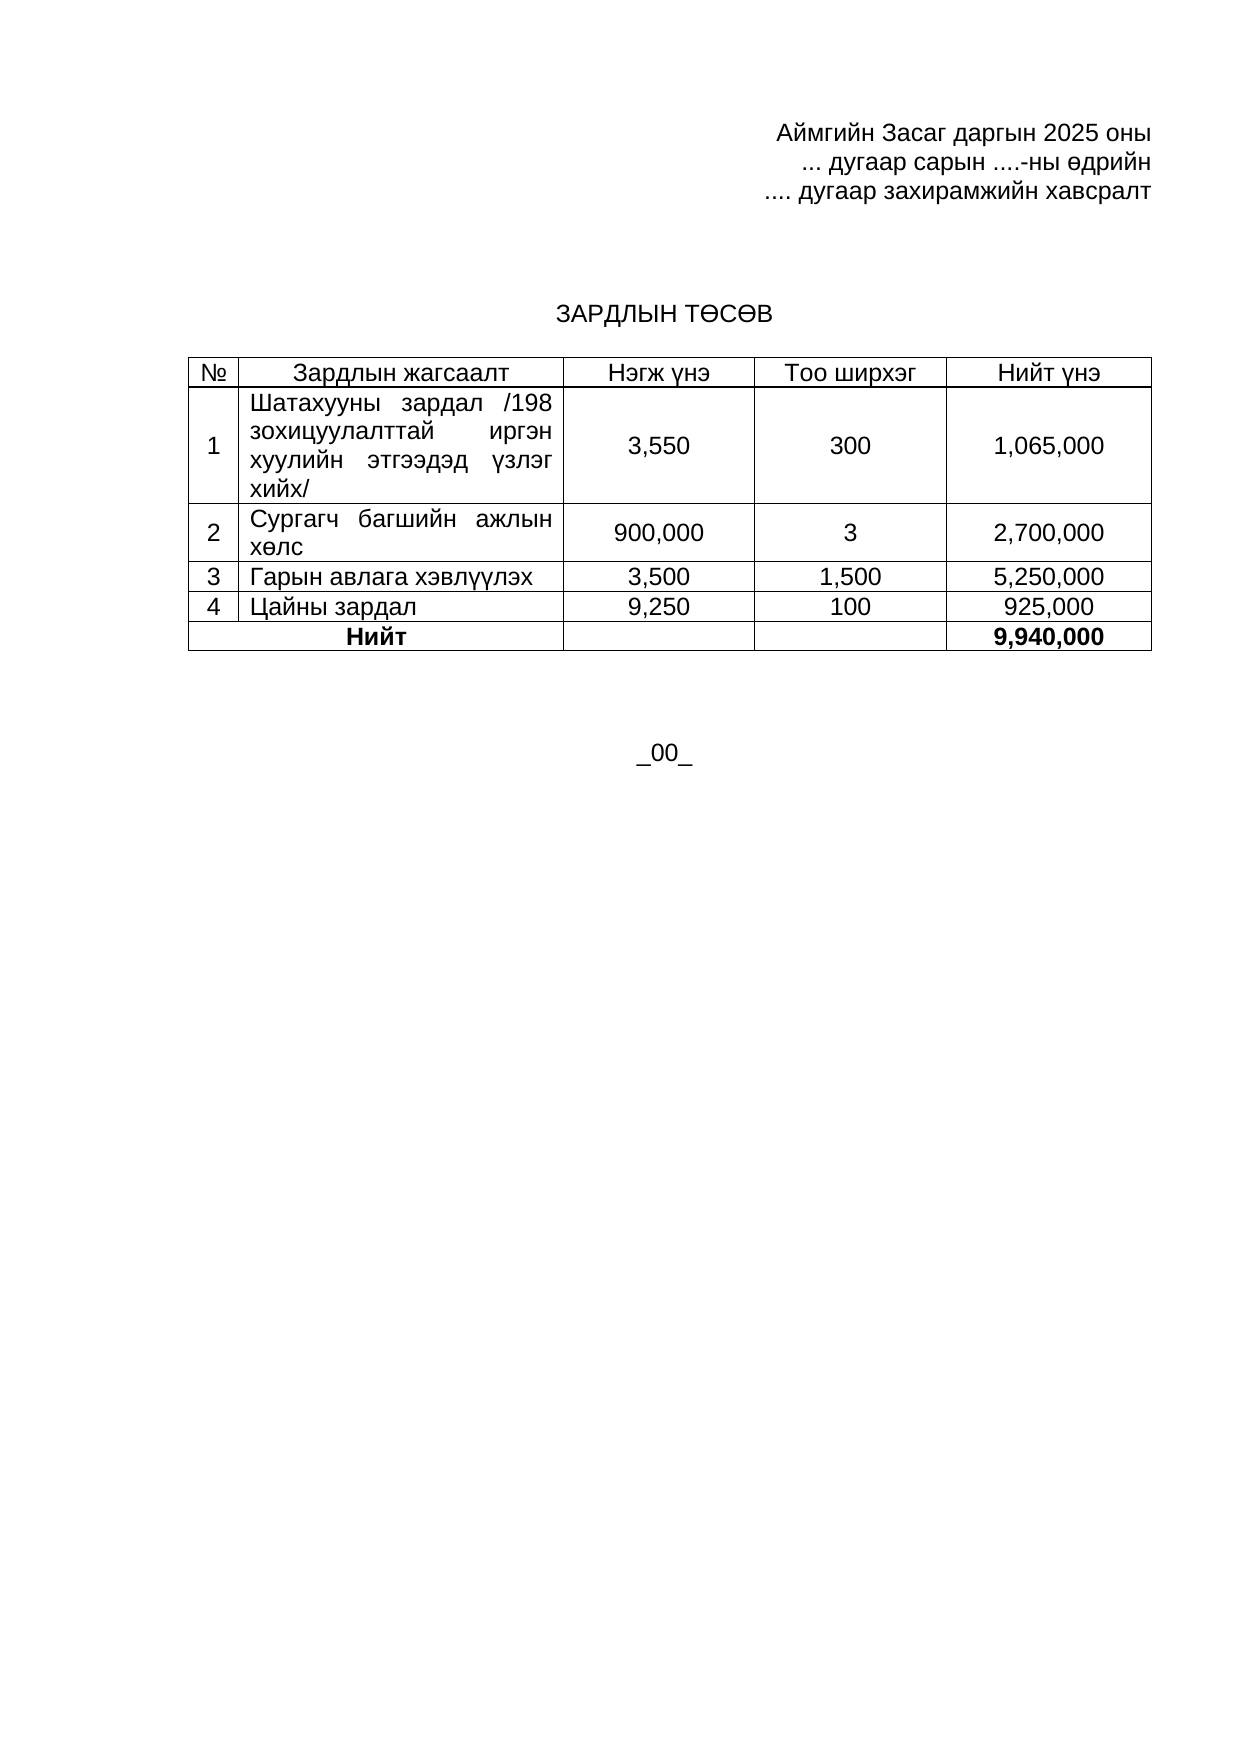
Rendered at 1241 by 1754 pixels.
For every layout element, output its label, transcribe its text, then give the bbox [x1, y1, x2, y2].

table_cell 1,065,000 [947, 388, 1151, 502]
table_cell 3 [189, 562, 238, 591]
table_cell 900,000 [564, 504, 754, 561]
table_cell 5,250,000 [947, 562, 1151, 591]
table_cell Нийт [189, 622, 563, 650]
table_cell 1 [189, 388, 238, 502]
table_cell 3,500 [564, 562, 754, 591]
table_cell [564, 622, 754, 650]
table_header Нэгж үнэ [564, 358, 754, 386]
table_cell 3 [755, 504, 946, 561]
table_cell 1,500 [755, 562, 946, 591]
table_cell 9,250 [564, 592, 754, 621]
table_header № [189, 358, 238, 386]
table_cell 4 [189, 592, 238, 621]
table_header Зардлын жагсаалт [239, 358, 563, 386]
table_cell 9,940,000 [947, 622, 1151, 650]
table_cell 300 [755, 388, 946, 502]
table_header Нийт үнэ [947, 358, 1151, 386]
table_cell Гарын авлага хэвлүүлэх [239, 562, 563, 591]
text Аймгийн Засаг даргын 2025 оны [627, 118, 1152, 147]
table_cell [755, 622, 946, 650]
table_cell 2,700,000 [947, 504, 1151, 561]
table_cell 925,000 [947, 592, 1151, 621]
text .... дугаар захирамжийн хавсралт [177, 176, 1152, 204]
text ... дугаар сарын ....-ны өдрийн [627, 147, 1152, 176]
table_cell Сургагч багшийн ажлын хөлс [239, 504, 563, 561]
table_cell 100 [755, 592, 946, 621]
table_header Тоо ширхэг [755, 358, 946, 386]
table_cell Шатахууны зардал /198 зохицуулалттай иргэн хуулийн этгээдэд үзлэг хийх/ [239, 388, 563, 502]
text _00_ [177, 738, 1152, 766]
table_cell Цайны зардал [239, 592, 563, 621]
text ЗАРДЛЫН ТӨСӨВ [177, 299, 1152, 328]
table_cell 2 [189, 504, 238, 561]
table_cell 3,550 [564, 388, 754, 502]
